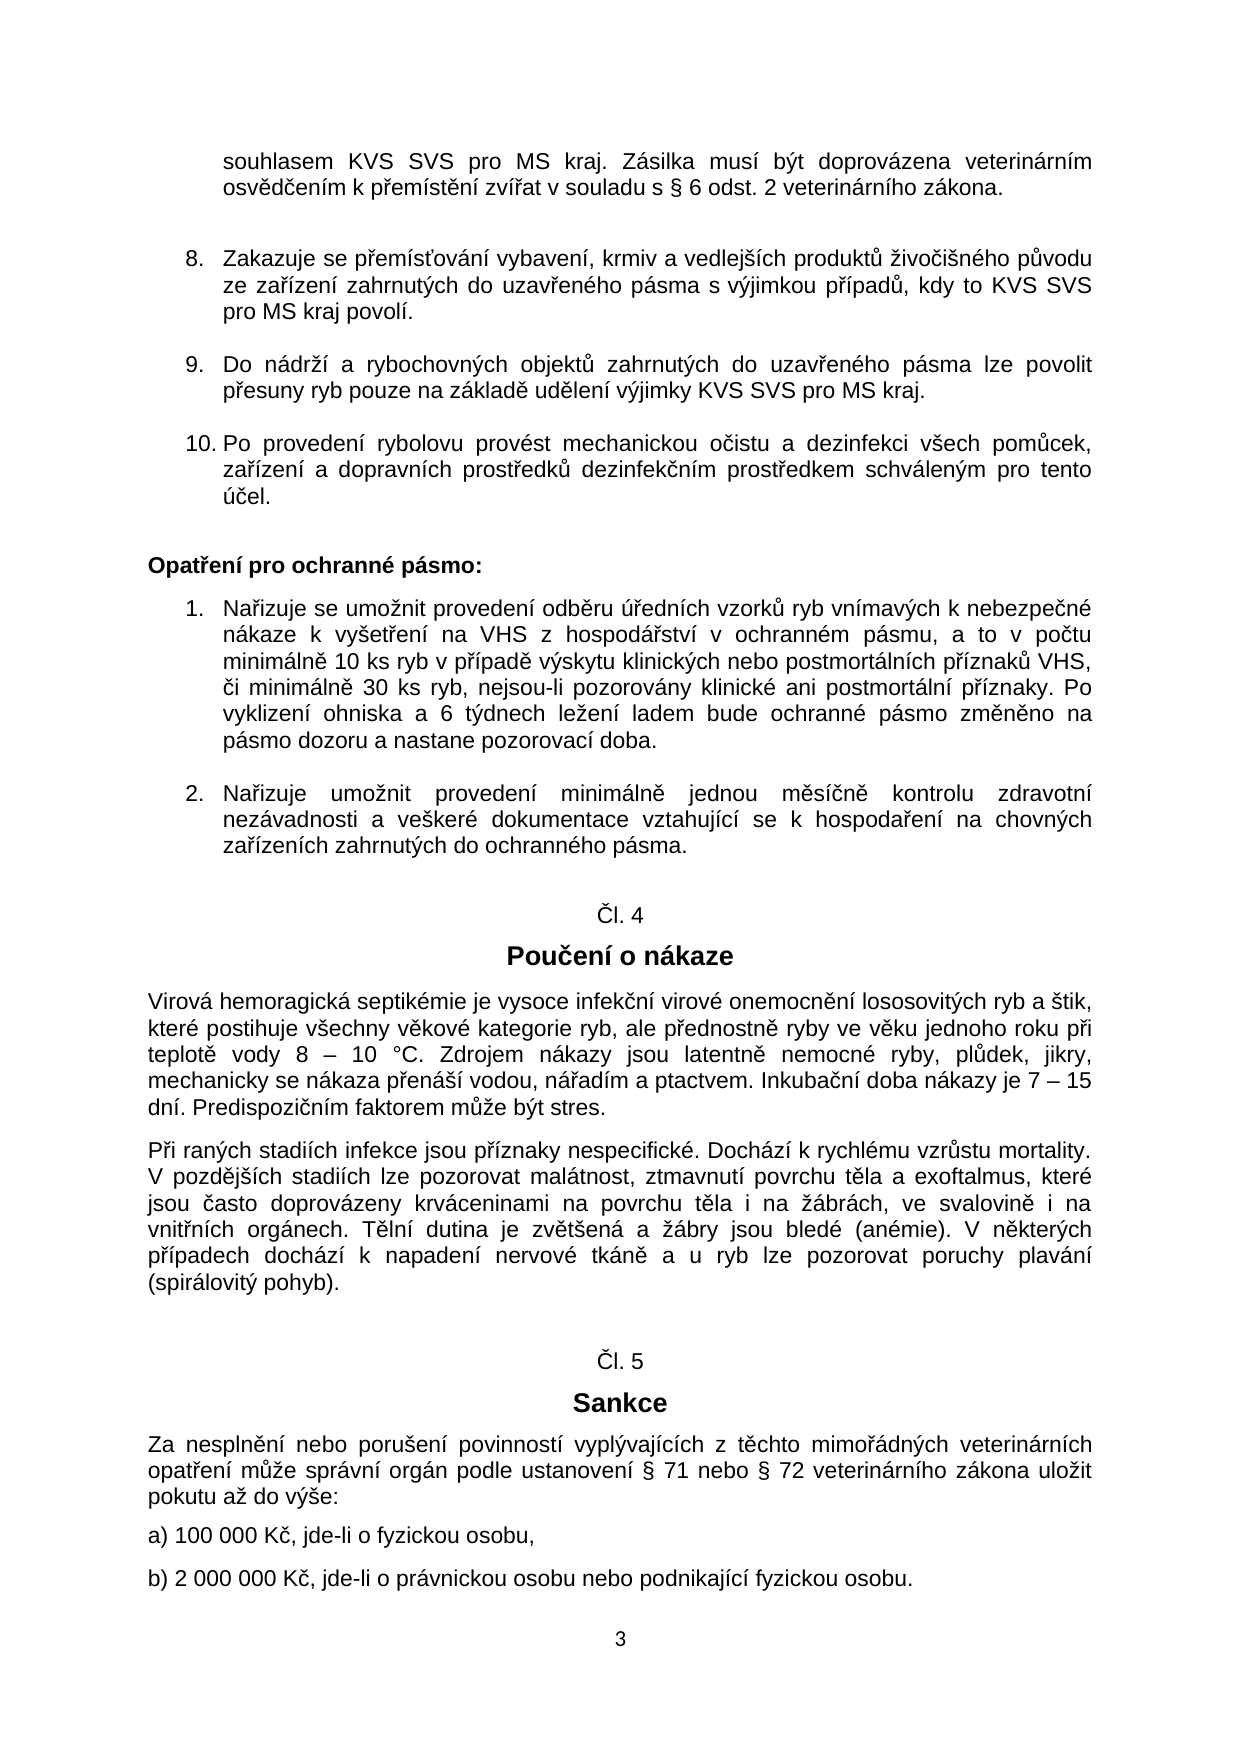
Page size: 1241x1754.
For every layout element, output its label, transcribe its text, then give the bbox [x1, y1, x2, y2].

text b) 2 000 000 Kč, jde-li o právnickou osobu nebo podnikající fyzickou osobu. [148, 1565, 1093, 1592]
list Nařizuje se umožnit provedení odběru úředních vzorků ryb vnímavých k nebezpečné nákaze k vyšetření na VHS z hospodářství v ochranném pásmu, a to v počtu minimálně 10 ks ryb v případě výskytu klinických nebo postmortálních příznaků VHS, či minimálně 30 ks ryb, nejsou-li pozorovány klinické ani postmortální příznaky. Po vyklizení ohniska a 6 týdnech ležení ladem bude ochranné pásmo změněno na pásmo dozoru a nastane pozorovací doba. [185, 595, 1093, 753]
text Virová hemoragická septikémie je vysoce infekční virové onemocnění lososovitých ryb a štik, které postihuje všechny věkové kategorie ryb, ale přednostně ryby ve věku jednoho roku při teplotě vody 8 – 10 °C. Zdrojem nákazy jsou latentně nemocné ryby, plůdek, jikry, mechanicky se nákaza přenáší vodou, nářadím a ptactvem. Inkubační doba nákazy je 7 – 15 dní. Predispozičním faktorem může být stres. [148, 988, 1093, 1120]
list Po provedení rybolovu provést mechanickou očistu a dezinfekci všech pomůcek, zařízení a dopravních prostředků dezinfekčním prostředkem schváleným pro tento účel. [185, 430, 1093, 509]
list Nařizuje umožnit provedení minimálně jednou měsíčně kontrolu zdravotní nezávadnosti a veškeré dokumentace vztahující se k hospodaření na chovných zařízeních zahrnutých do ochranného pásma. [185, 779, 1093, 858]
text Za nesplnění nebo porušení povinností vyplývajících z těchto mimořádných veterinárních opatření může správní orgán podle ustanovení § 71 nebo § 72 veterinárního zákona uložit pokutu až do výše: [148, 1431, 1093, 1510]
text Poučení o nákaze [148, 940, 1093, 972]
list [185, 148, 1093, 200]
text Čl. 5 [148, 1348, 1093, 1374]
text Opatření pro ochranné pásmo: [148, 552, 1093, 578]
text Při raných stadiích infekce jsou příznaky nespecifické. Dochází k rychlému vzrůstu mortality. V pozdějších stadiích lze pozorovat malátnost, ztmavnutí povrchu těla a exoftalmus, které jsou často doprovázeny krváceninami na povrchu těla i na žábrách, ve svalovině i na vnitřních orgánech. Tělní dutina je zvětšená a žábry jsou bledé (anémie). V některých případech dochází k napadení nervové tkáně a u ryb lze pozorovat poruchy plavání (spirálovitý pohyb). [148, 1137, 1093, 1295]
list Do nádrží a rybochovných objektů zahrnutých do uzavřeného pásma lze povolit přesuny ryb pouze na základě udělení výjimky KVS SVS pro MS kraj. [185, 351, 1093, 403]
text a) 100 000 Kč, jde-li o fyzickou osobu, [148, 1522, 1093, 1548]
text Sankce [148, 1387, 1093, 1418]
list Zakazuje se přemísťování vybavení, krmiv a vedlejších produktů živočišného původu ze zařízení zahrnutých do uzavřeného pásma s výjimkou případů, kdy to KVS SVS pro MS kraj povolí. [185, 245, 1093, 324]
text Čl. 4 [148, 902, 1093, 928]
